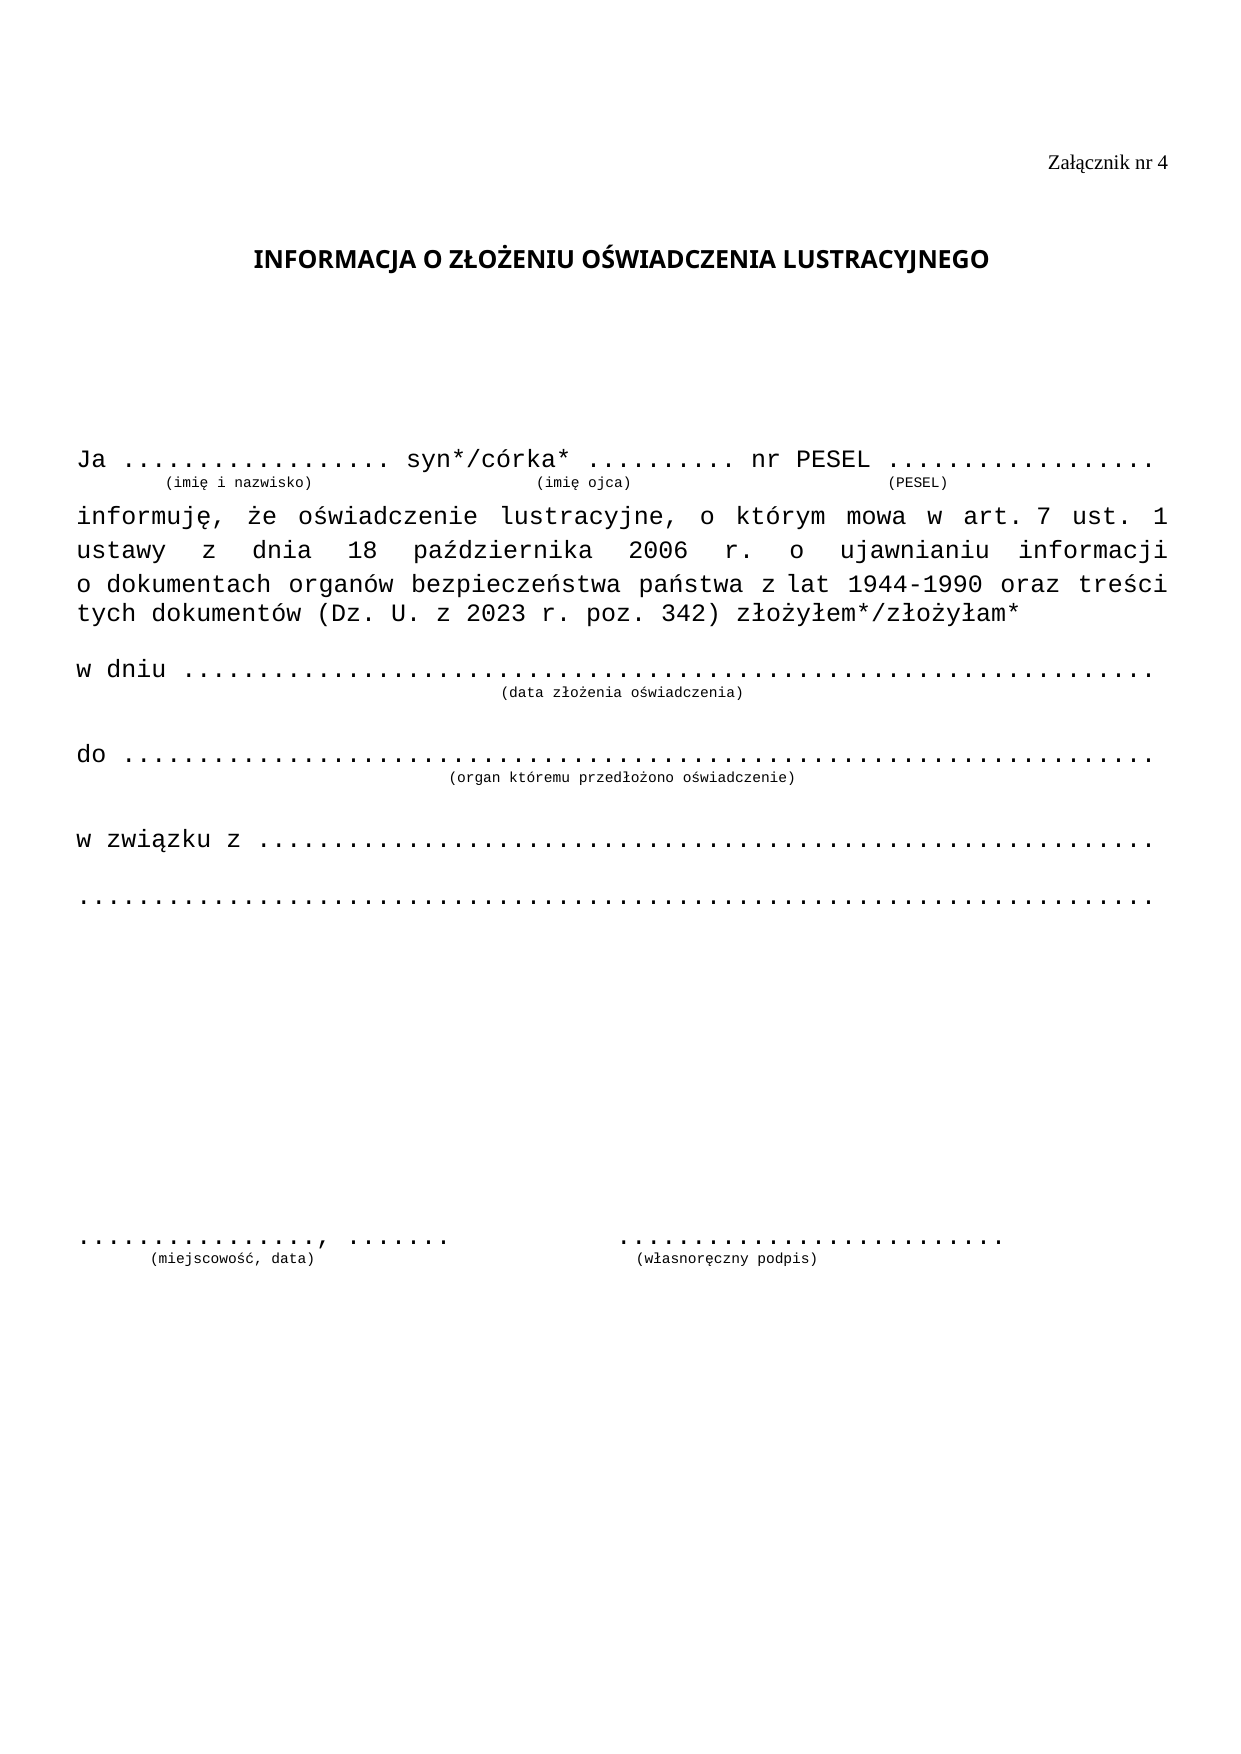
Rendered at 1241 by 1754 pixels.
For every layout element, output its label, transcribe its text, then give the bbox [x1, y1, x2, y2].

text INFORMACJA O ZŁOŻENIU OŚWIADCZENIA LUSTRACYJNEGO [76, 242, 1168, 276]
text (organ któremu przedłożono oświadczenie) [76, 770, 1168, 798]
text (imię i nazwisko) (imię ojca) (PESEL) [76, 475, 1168, 503]
text informuję, że oświadczenie lustracyjne, o którym mowa w art. 7 ust. 1 ustawy z dnia 18 października 2006 r. o ujawnianiu informacji o dokumentach organów bezpieczeństwa państwa z lat 1944-1990 oraz treści tych dokumentów (Dz. U. z 2023 r. poz. 342) złożyłem*/złożyłam* [76, 503, 1168, 628]
text w związku z ............................................................ [76, 827, 1168, 855]
text (miejscowość, data) (własnoręczny podpis) [76, 1252, 1168, 1280]
text ........................................................................ [76, 883, 1168, 912]
text w dniu ................................................................. [76, 657, 1168, 685]
text ................, ....... .......................... [76, 1223, 1168, 1252]
text Ja .................. syn*/córka* .......... nr PESEL .................. [76, 447, 1168, 475]
text (data złożenia oświadczenia) [76, 685, 1168, 713]
text do ..................................................................... [76, 742, 1168, 770]
text Załącznik nr 4 [76, 150, 1168, 174]
